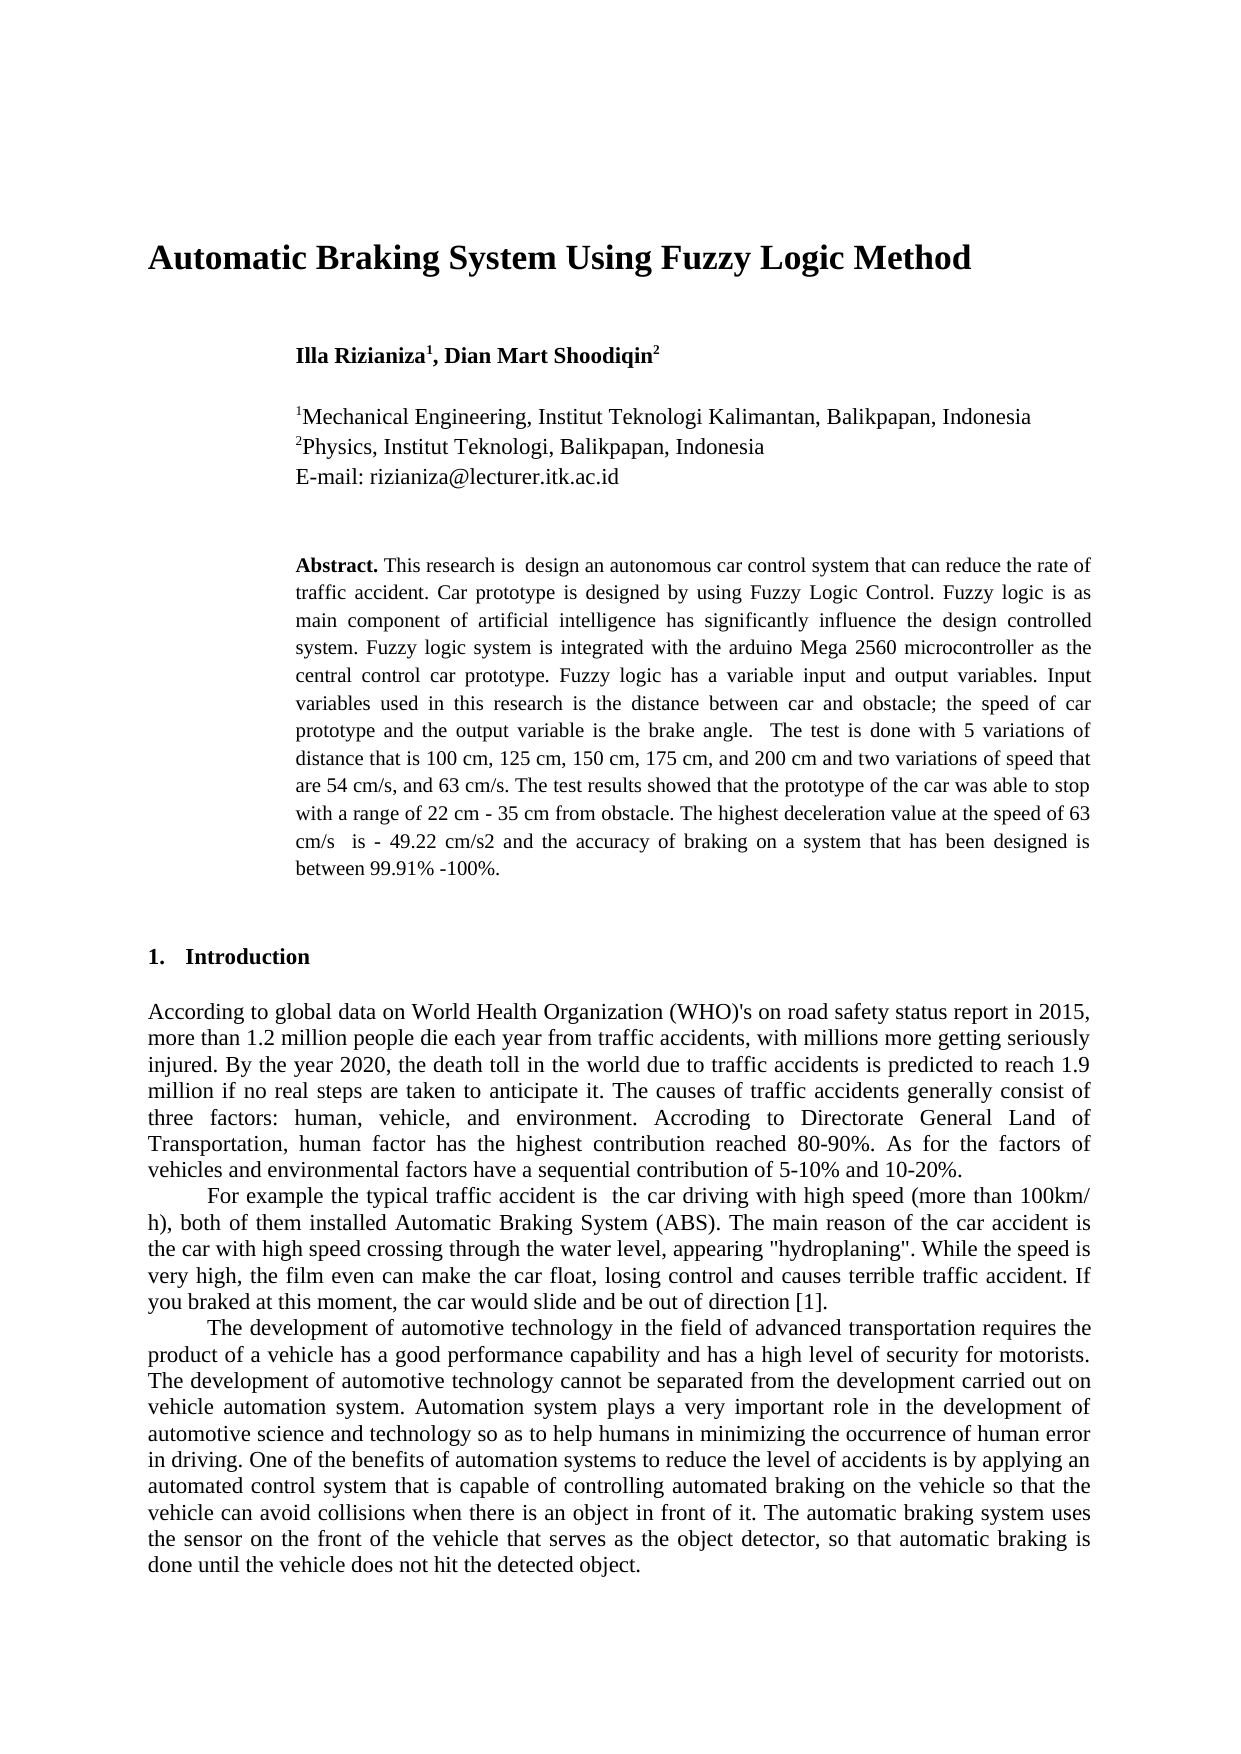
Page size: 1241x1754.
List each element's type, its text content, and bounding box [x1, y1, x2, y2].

text Illa Rizianiza1, Dian Mart Shoodiqin2 [295, 342, 1092, 369]
text According to global data on World Health Organization (WHO)'s on road safety status report in 2015, more than 1.2 million people die each year from traffic accidents, with millions more getting seriously injured. By the year 2020, the death toll in the world due to traffic accidents is predicted to reach 1.9 million if no real steps are taken to anticipate it. The causes of traffic accidents generally consist of three factors: human, vehicle, and environment. Accroding to Directorate General Land of Transportation, human factor has the highest contribution reached 80-90%. As for the factors of vehicles and environmental factors have a sequential contribution of 5-10% and 10-20%. [148, 998, 1092, 1183]
text E-mail: rizianiza@lecturer.itk.ac.id [295, 463, 1092, 489]
text 2Physics, Institut Teknologi, Balikpapan, Indonesia [295, 433, 1092, 459]
text Automatic Braking System Using Fuzzy Logic Method [148, 236, 1092, 277]
list Introduction [148, 943, 1092, 969]
text The development of automotive technology in the field of advanced transportation requires the product of a vehicle has a good performance capability and has a high level of security for motorists. The development of automotive technology cannot be separated from the development carried out on vehicle automation system. Automation system plays a very important role in the development of automotive science and technology so as to help humans in minimizing the occurrence of human error in driving. One of the benefits of automation systems to reduce the level of accidents is by applying an automated control system that is capable of controlling automated braking on the vehicle so that the vehicle can avoid collisions when there is an object in front of it. The automatic braking system uses the sensor on the front of the vehicle that serves as the object detector, so that automatic braking is done until the vehicle does not hit the detected object. [148, 1314, 1092, 1578]
text Abstract. This research is design an autonomous car control system that can reduce the rate of traffic accident. Car prototype is designed by using Fuzzy Logic Control. Fuzzy logic is as main component of artificial intelligence has significantly influence the design controlled system. Fuzzy logic system is integrated with the arduino Mega 2560 microcontroller as the central control car prototype. Fuzzy logic has a variable input and output variables. Input variables used in this research is the distance between car and obstacle; the speed of car prototype and the output variable is the brake angle. The test is done with 5 variations of distance that is 100 cm, 125 cm, 150 cm, 175 cm, and 200 cm and two variations of speed that are 54 cm/s, and 63 cm/s. The test results showed that the prototype of the car was able to stop with a range of 22 cm - 35 cm from obstacle. The highest deceleration value at the speed of 63 cm/s is - 49.22 cm/s2 and the accuracy of braking on a system that has been designed is between 99.91% -100%. [295, 552, 1092, 880]
text For example the typical traffic accident is the car driving with high speed (more than 100km/ h), both of them installed Automatic Braking System (ABS). The main reason of the car accident is the car with high speed crossing through the water level, appearing "hydroplaning". While the speed is very high, the film even can make the car float, losing control and causes terrible traffic accident. If you braked at this moment, the car would slide and be out of direction [1]. [148, 1183, 1092, 1314]
text 1Mechanical Engineering, Institut Teknologi Kalimantan, Balikpapan, Indonesia [295, 403, 1092, 429]
